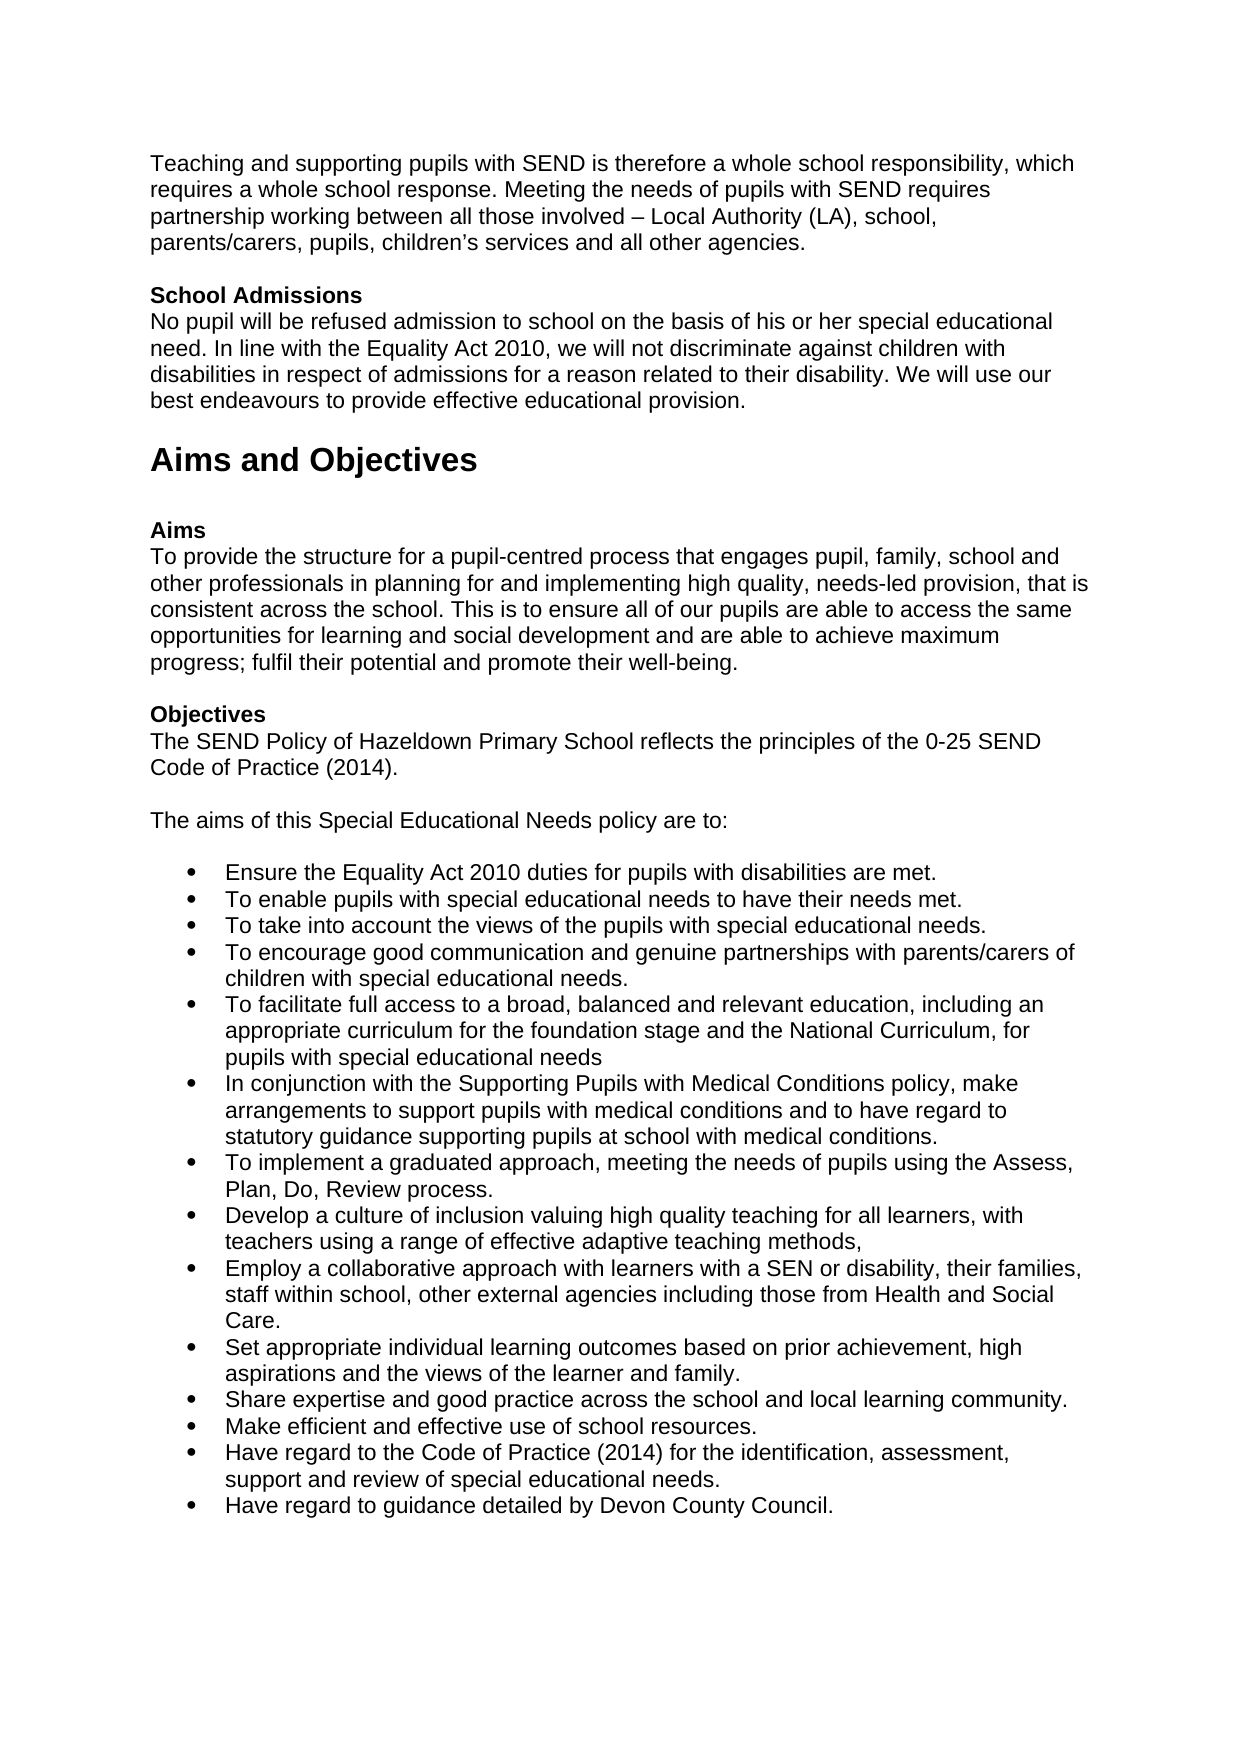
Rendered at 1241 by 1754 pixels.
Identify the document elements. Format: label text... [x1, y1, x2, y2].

list Employ a collaborative approach with learners with a SEN or disability, their families, staff within school, other external agencies including those from Health and Social Care. [187, 1255, 1090, 1334]
text To provide the structure for a pupil-centred process that engages pupil, family, school and other professionals in planning for and implementing high quality, needs-led provision, that is consistent across the school. This is to ensure all of our pupils are able to access the same opportunities for learning and social development and are able to achieve maximum progress; fulfil their potential and promote their well-being. [150, 543, 1090, 675]
list Have regard to guidance detailed by Devon County Council. [187, 1492, 1090, 1518]
text The aims of this Special Educational Needs policy are to: [150, 807, 1090, 833]
text Aims and Objectives [150, 440, 1090, 478]
list In conjunction with the Supporting Pupils with Medical Conditions policy, make arrangements to support pupils with medical conditions and to have regard to statutory guidance supporting pupils at school with medical conditions. [187, 1070, 1090, 1149]
list Make efficient and effective use of school resources. [187, 1413, 1090, 1439]
list To facilitate full access to a broad, balanced and relevant education, including an appropriate curriculum for the foundation stage and the National Curriculum, for pupils with special educational needs [187, 991, 1090, 1070]
text The SEND Policy of Hazeldown Primary School reflects the principles of the 0-25 SEND Code of Practice (2014). [150, 728, 1090, 780]
list Have regard to the Code of Practice (2014) for the identification, assessment, support and review of special educational needs. [187, 1439, 1090, 1492]
list To encourage good communication and genuine partnerships with parents/carers of children with special educational needs. [187, 938, 1090, 991]
text Teaching and supporting pupils with SEND is therefore a whole school responsibility, which requires a whole school response. Meeting the needs of pupils with SEND requires partnership working between all those involved – Local Authority (LA), school, parents/carers, pupils, children’s services and all other agencies. [150, 150, 1090, 255]
list To take into account the views of the pupils with special educational needs. [187, 912, 1090, 938]
list To implement a graduated approach, meeting the needs of pupils using the Assess, Plan, Do, Review process. [187, 1149, 1090, 1202]
list Develop a culture of inclusion valuing high quality teaching for all learners, with teachers using a range of effective adaptive teaching methods, [187, 1202, 1090, 1255]
list Share expertise and good practice across the school and local learning community. [187, 1386, 1090, 1413]
list Ensure the Equality Act 2010 duties for pupils with disabilities are met. [187, 859, 1090, 886]
text School Admissions [150, 282, 1090, 308]
text No pupil will be refused admission to school on the basis of his or her special educational need. In line with the Equality Act 2010, we will not discriminate against children with disabilities in respect of admissions for a reason related to their disability. We will use our best endeavours to provide effective educational provision. [150, 308, 1090, 413]
text Aims [150, 517, 1090, 543]
list Set appropriate individual learning outcomes based on prior achievement, high aspirations and the views of the learner and family. [187, 1334, 1090, 1386]
text Objectives [150, 701, 1090, 728]
list To enable pupils with special educational needs to have their needs met. [187, 886, 1090, 912]
